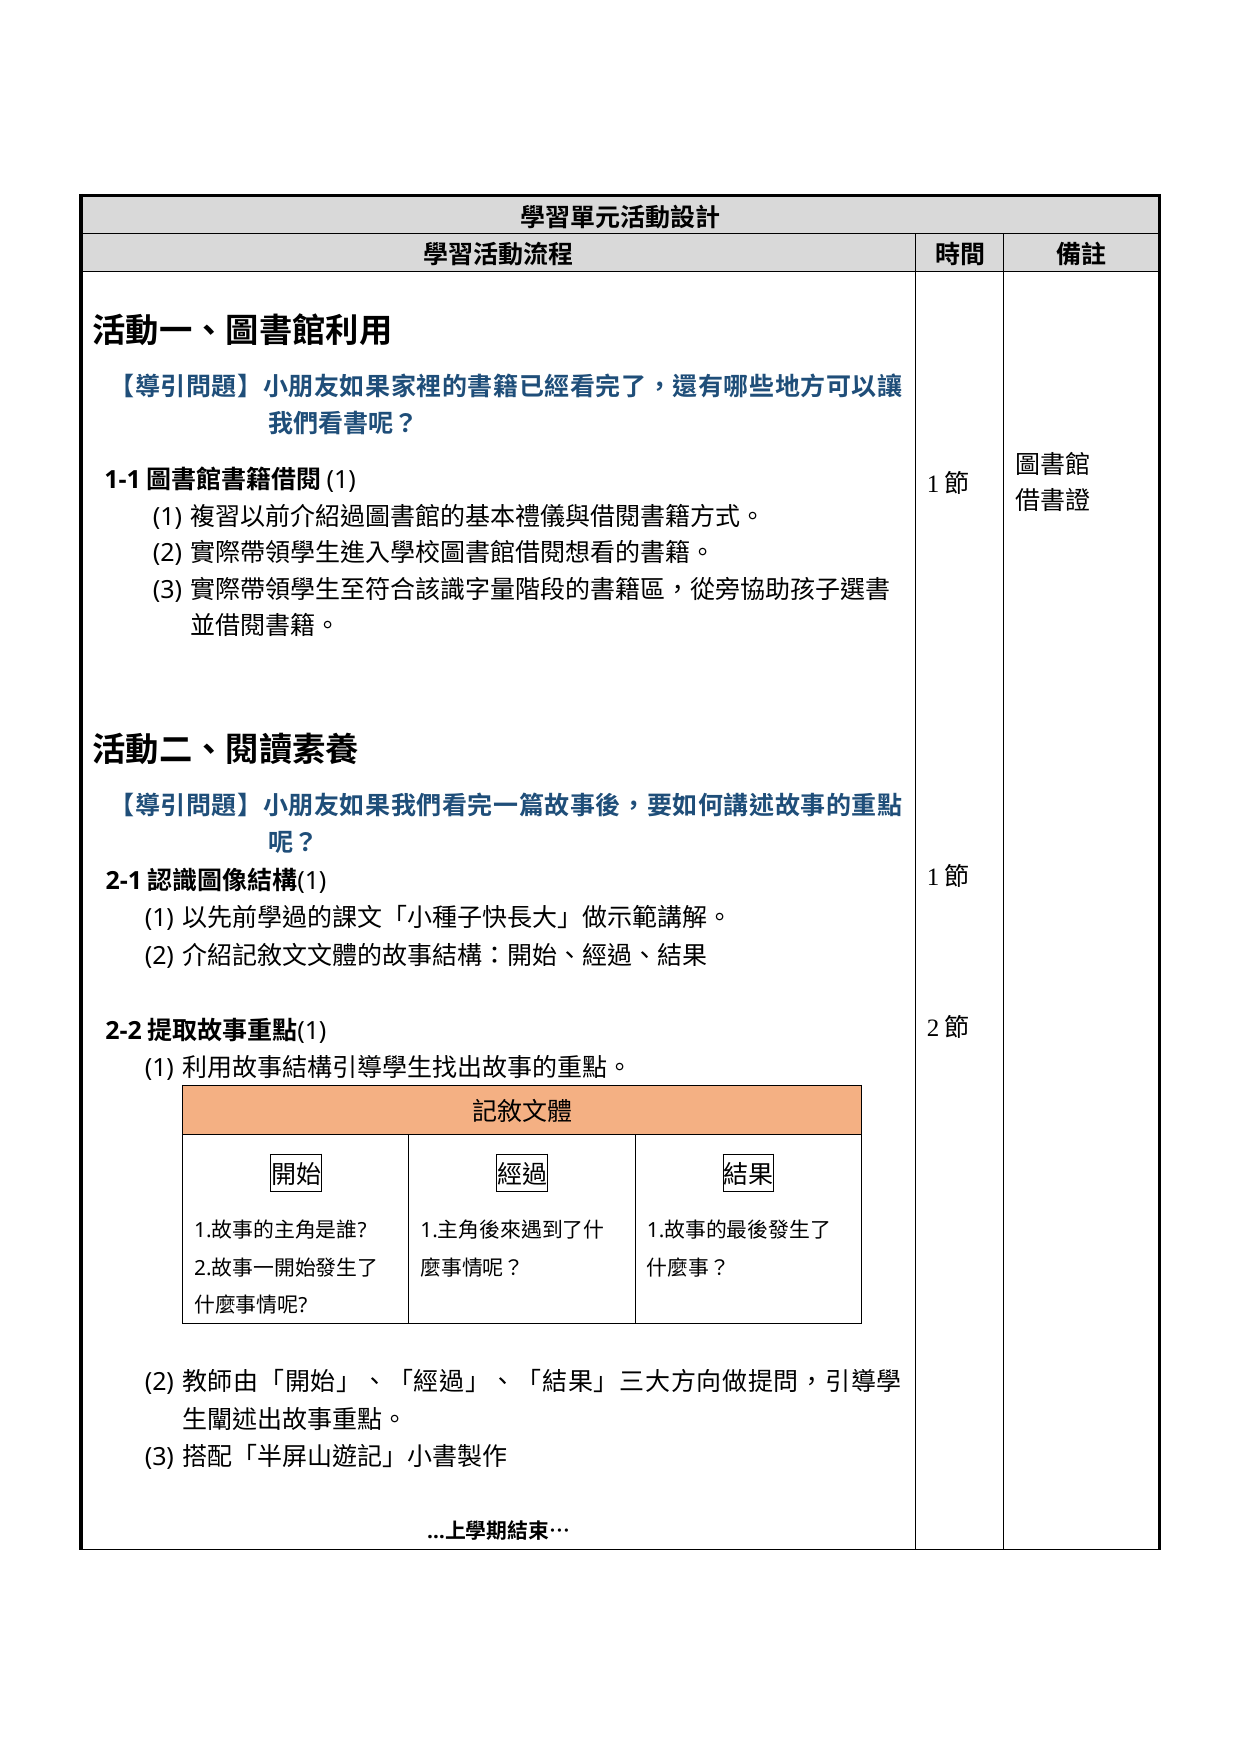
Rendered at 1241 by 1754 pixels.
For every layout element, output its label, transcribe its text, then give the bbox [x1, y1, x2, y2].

table_cell 圖書館 借書證 [1004, 272, 1158, 1549]
table_cell 活動一、圖書館利用 【導引問題】小朋友如果家裡的書籍已經看完了，還有哪些地方可以讓我們看書呢？ 1-1圖書館書籍借閱 (1) 複習以前介紹過圖書館的基本禮儀與借閱書籍方式。 實際帶領學生進入學校圖書館借閱想看的書籍。 實際帶領學生至符合該識字量階段的書籍區，從旁協助孩子選書並借閱書籍。 活動二、閱讀素養 【導引問題】小朋友如果我們看完一篇故事後，要如何講述故事的重點呢？ 2-1認識圖像結構(1) 以先前學過的課文「小種子快長大」做示範講解。 介紹記敘文文體的故事結構：開始、經過、結果 2-2提取故事重點(1) 利用故事結構引導學生找出故事的重點。 教師由「開始」、「經過」、「結果」三大方向做提問，引導學生闡述出故事重點。 搭配「半屏山遊記」小書製作 …上學期結束… [83, 272, 915, 1549]
table_cell 備註 [1004, 234, 1158, 271]
table_cell 時間 [916, 234, 1003, 271]
table_cell 1節 1節 2節 [916, 272, 1003, 1549]
table_header 學習單元活動設計 [83, 197, 1158, 233]
table_cell 學習活動流程 [83, 234, 915, 271]
